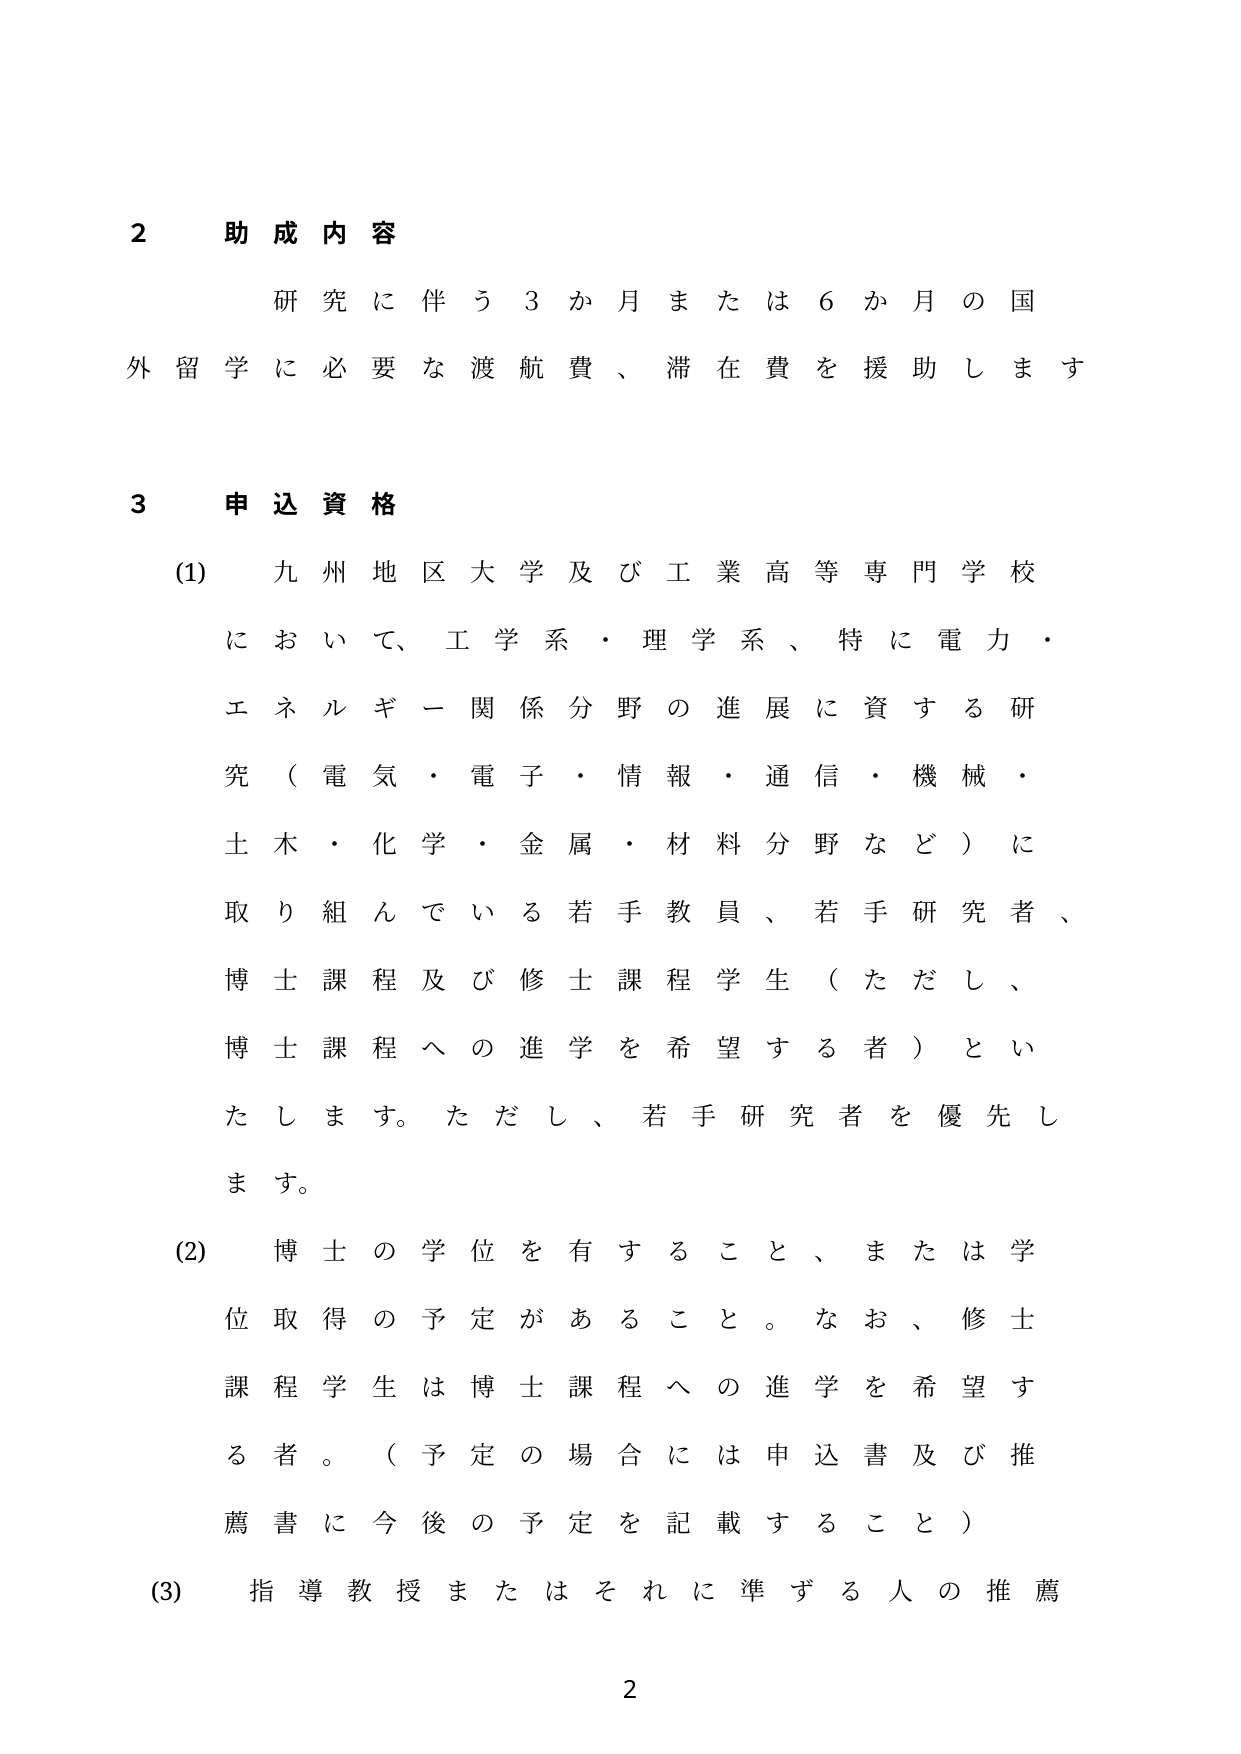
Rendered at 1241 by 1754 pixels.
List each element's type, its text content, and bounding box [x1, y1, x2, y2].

text ３ 申込資格 [126, 469, 1109, 537]
text ２ 助成内容 [126, 197, 1109, 265]
text (2) 博士の学位を有すること、または学位取得の予定があること。なお、修士課程学生は博士課程への進学を希望する者。（予定の場合には申込書及び推薦書に今後の予定を記載すること） [126, 1216, 1109, 1556]
text (1) 九州地区大学及び工業高等専門学校において、工学系・理学系、特に電力・エネルギー関係分野の進展に資する研究（電気・電子・情報・通信・機械・土木・化学・金属・材料分野など）に取り組んでいる若手教員、若手研究者、博士課程及び修士課程学生（ただし、博士課程への進学を希望する者）といたします。ただし、若手研究者を優先します。 [126, 537, 1109, 1216]
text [150, 1556, 1109, 1624]
text 研究に伴う３か月または６か月の国外留学に必要な渡航費、滞在費を援助します。 [126, 265, 1109, 401]
